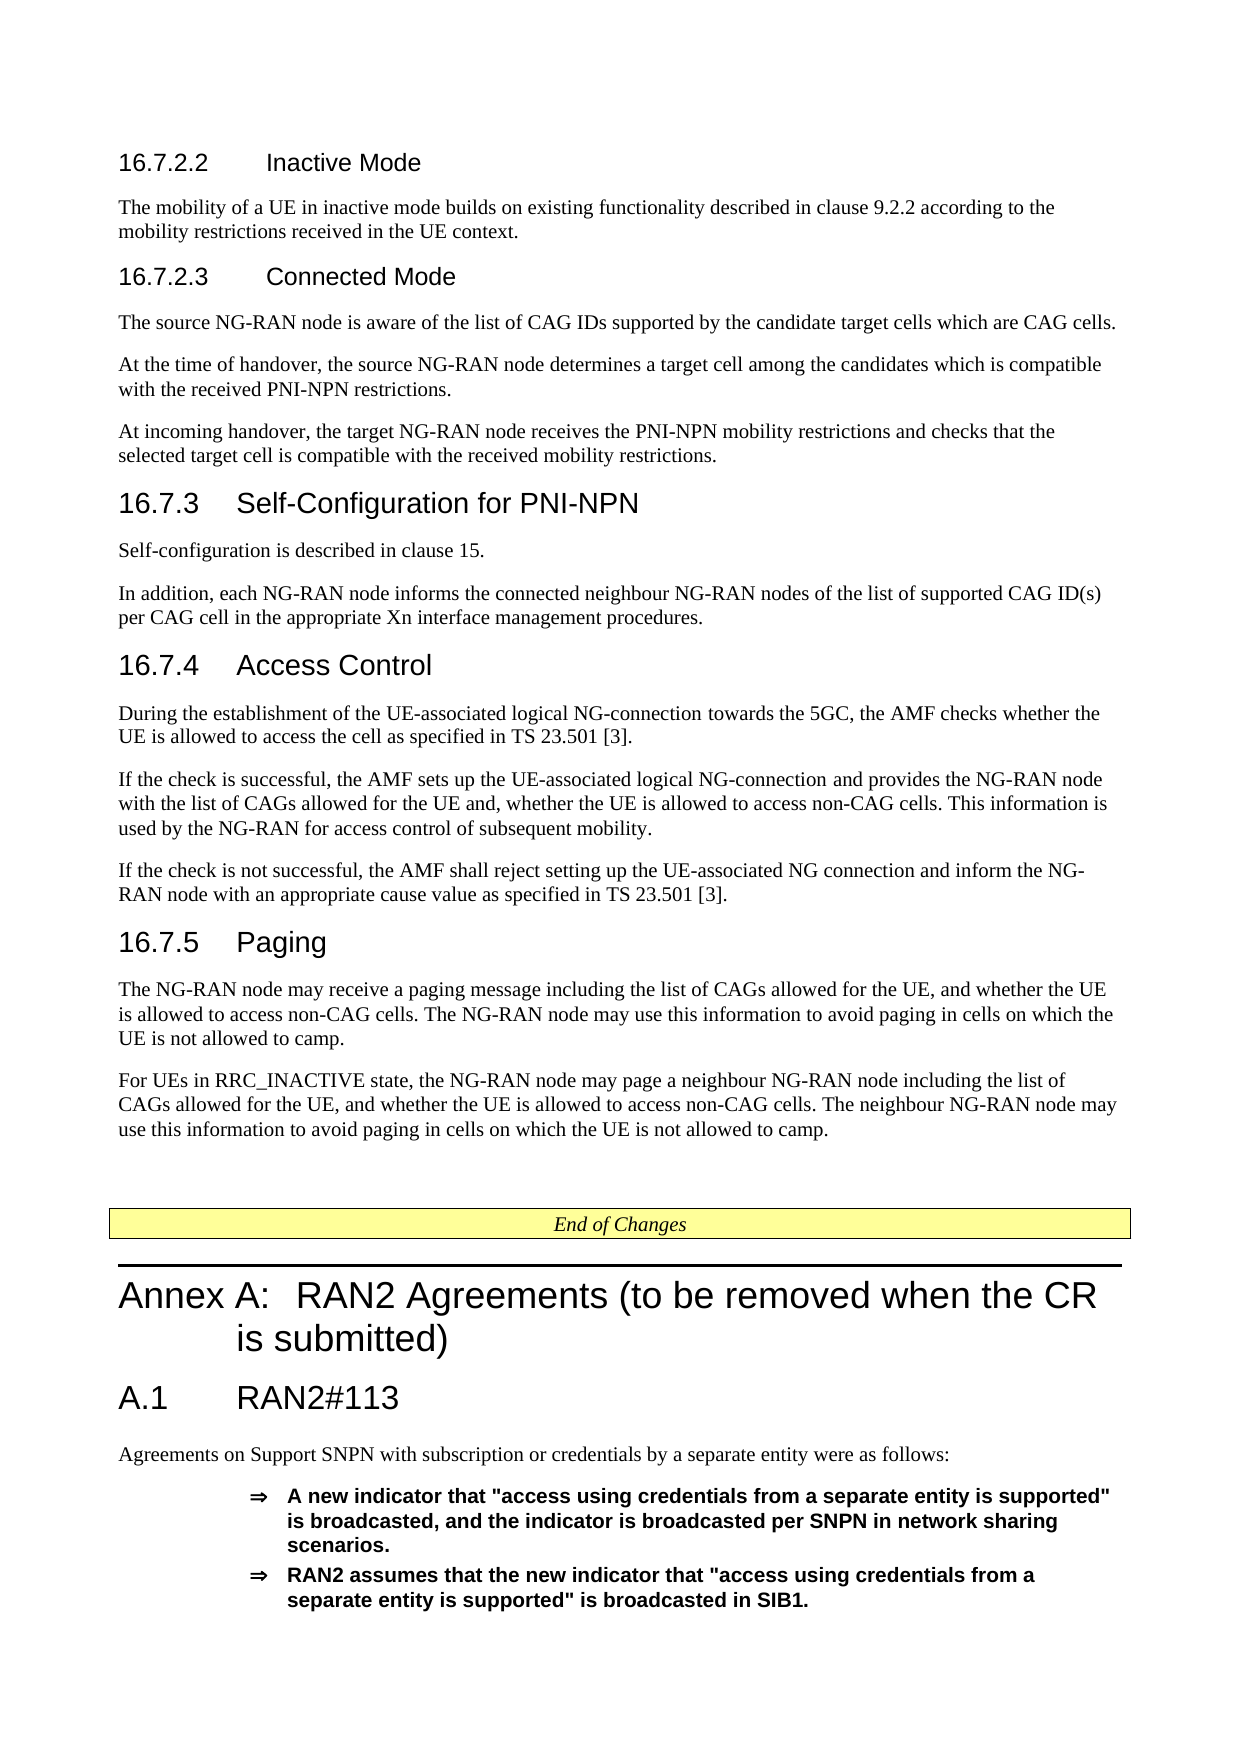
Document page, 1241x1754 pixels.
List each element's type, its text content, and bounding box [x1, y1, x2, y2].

text The NG-RAN node may receive a paging message including the list of CAGs allowed for the UE, and whether the UE is allowed to access non-CAG cells. The NG-RAN node may use this information to avoid paging in cells on which the UE is not allowed to camp. [118, 977, 1122, 1049]
text For UEs in RRC_INACTIVE state, the NG-RAN node may page a neighbour NG-RAN node including the list of CAGs allowed for the UE, and whether the UE is allowed to access non-CAG cells. The neighbour NG-RAN node may use this information to avoid paging in cells on which the UE is not allowed to camp. [118, 1068, 1122, 1141]
subtitle 16.7.3 Self-Configuration for PNI-NPN [118, 486, 1122, 520]
text RAN2 assumes that the new indicator that "access using credentials from a separate entity is supported" is broadcasted in SIB1. [249, 1563, 1122, 1611]
text The mobility of a UE in inactive mode builds on existing functionality described in clause 9.2.2 according to the mobility restrictions received in the UE context. [118, 195, 1122, 243]
subtitle Annex A: RAN2 Agreements (to be removed when the CR is submitted) [118, 1267, 1122, 1359]
text In addition, each NG-RAN node informs the connected neighbour NG-RAN nodes of the list of supported CAG ID(s) per CAG cell in the appropriate Xn interface management procedures. [118, 581, 1122, 629]
text If the check is not successful, the AMF shall reject setting up the UE-associated NG connection and inform the NG-RAN node with an appropriate cause value as specified in TS 23.501 [3]. [118, 858, 1122, 906]
text If the check is successful, the AMF sets up the UE-associated logical NG-connection and provides the NG-RAN node with the list of CAGs allowed for the UE and, whether the UE is allowed to access non-CAG cells. This information is used by the NG-RAN for access control of subsequent mobility. [118, 767, 1122, 839]
text At the time of handover, the source NG-RAN node determines a target cell among the candidates which is compatible with the received PNI-NPN restrictions. [118, 352, 1122, 401]
text Self-configuration is described in clause 15. [118, 538, 1122, 562]
subtitle 16.7.5 Paging [118, 925, 1122, 959]
text Agreements on Support SNPN with subscription or credentials by a separate entity were as follows: [118, 1441, 1122, 1466]
text End of Changes [110, 1209, 1130, 1238]
subtitle 16.7.2.3 Connected Mode [118, 262, 1122, 291]
text During the establishment of the UE-associated logical NG-connection towards the 5GC, the AMF checks whether the UE is allowed to access the cell as specified in TS 23.501 [3]. [118, 700, 1122, 748]
text A new indicator that "access using credentials from a separate entity is supported" is broadcasted, and the indicator is broadcasted per SNPN in network sharing scenarios. [249, 1484, 1122, 1557]
subtitle A.1 RAN2#113 [118, 1378, 1122, 1416]
subtitle 16.7.2.2 Inactive Mode [118, 148, 1122, 176]
text At incoming handover, the target NG-RAN node receives the PNI-NPN mobility restrictions and checks that the selected target cell is compatible with the received mobility restrictions. [118, 419, 1122, 467]
subtitle 16.7.4 Access Control [118, 648, 1122, 682]
text The source NG-RAN node is aware of the list of CAG IDs supported by the candidate target cells which are CAG cells. [118, 309, 1122, 334]
